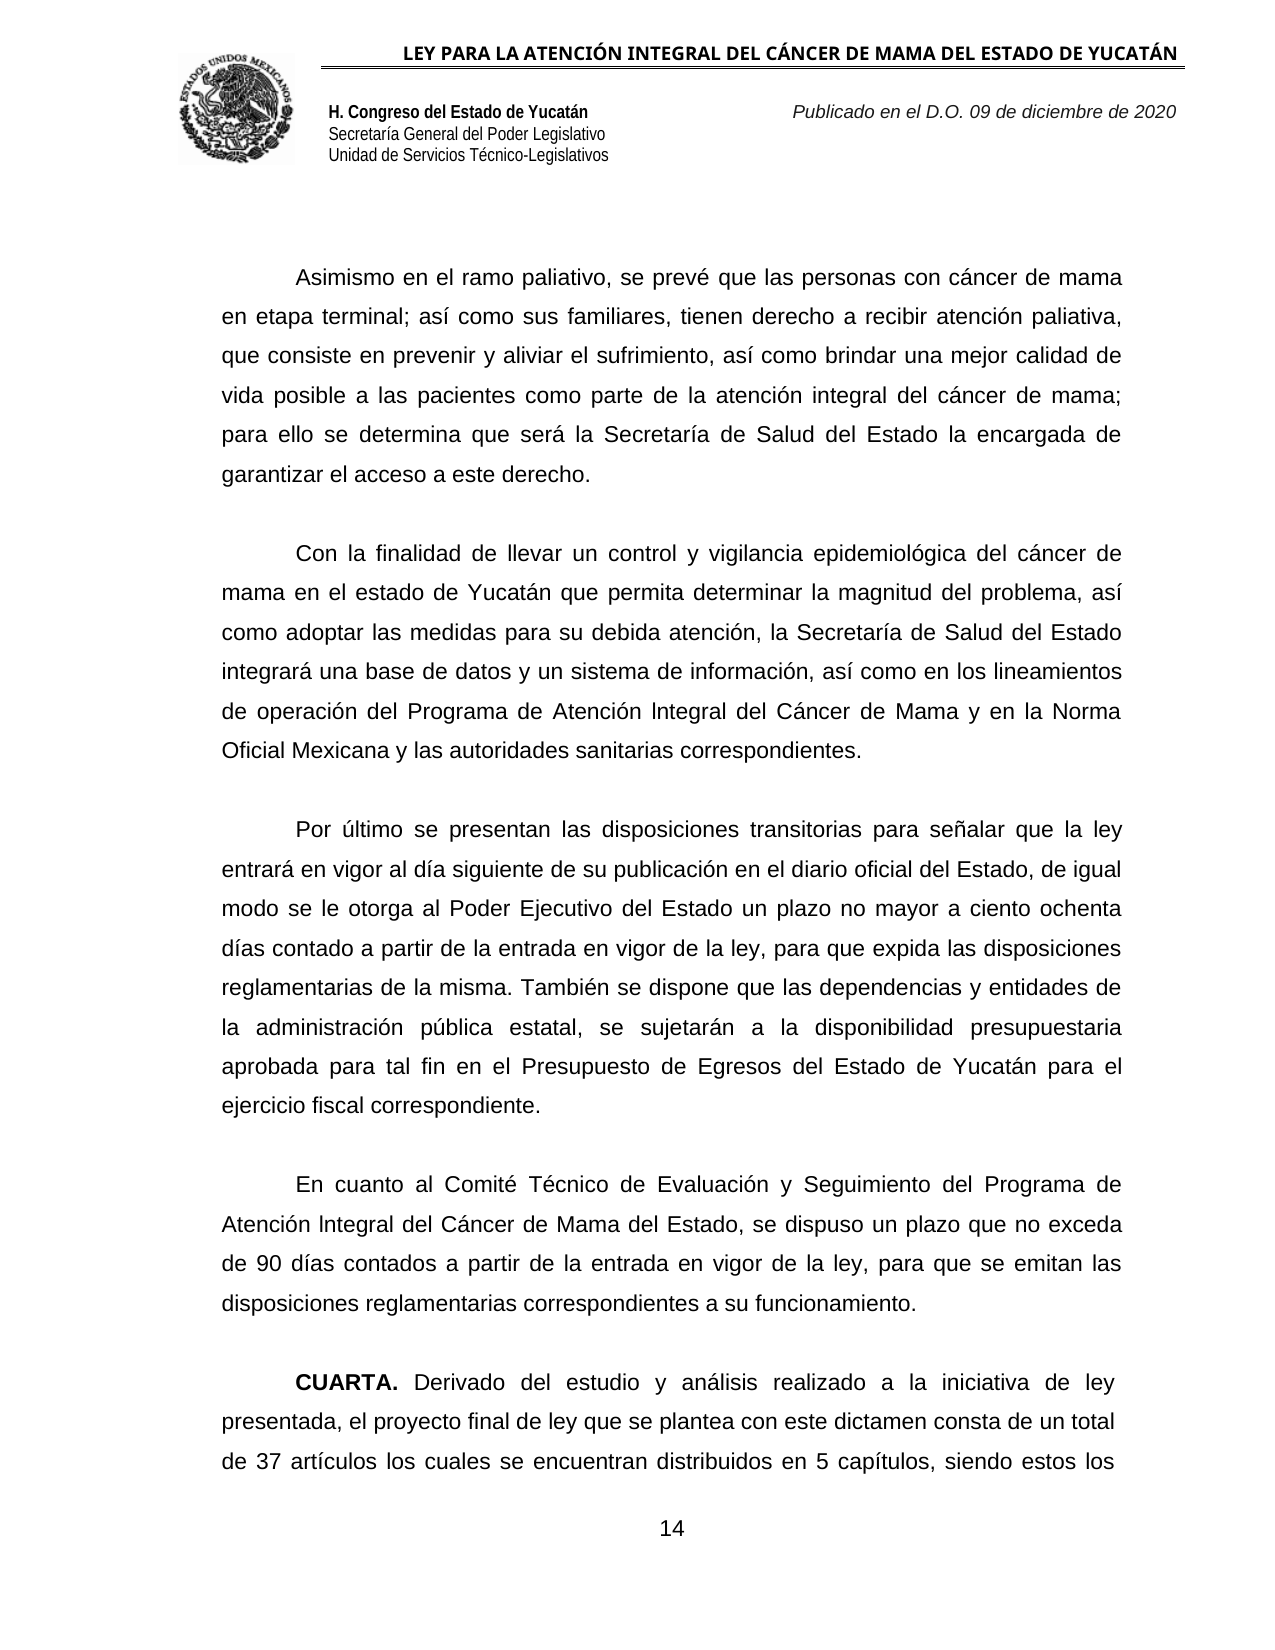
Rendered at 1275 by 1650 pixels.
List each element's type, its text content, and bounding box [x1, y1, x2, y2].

text Asimismo en el ramo paliativo, se prevé que las personas con cáncer de mama en etapa terminal; así como sus familiares, tienen derecho a recibir atención paliativa, que consiste en prevenir y aliviar el sufrimiento, así como brindar una mejor calidad de vida posible a las pacientes como parte de la atención integral del cáncer de mama; para ello se determina que será la Secretaría de Salud del Estado la encargada de garantizar el acceso a este derecho. [221, 263, 1123, 487]
text Por último se presentan las disposiciones transitorias para señalar que la ley entrará en vigor al día siguiente de su publicación en el diario oficial del Estado, de igual modo se le otorga al Poder Ejecutivo del Estado un plazo no mayor a ciento ochenta días contado a partir de la entrada en vigor de la ley, para que expida las disposiciones reglamentarias de la misma. También se dispone que las dependencias y entidades de la administración pública estatal, se sujetarán a la disponibilidad presupuestaria aprobada para tal fin en el Presupuesto de Egresos del Estado de Yucatán para el ejercicio fiscal correspondiente. [221, 816, 1123, 1119]
text Con la finalidad de llevar un control y vigilancia epidemiológica del cáncer de mama en el estado de Yucatán que permita determinar la magnitud del problema, así como adoptar las medidas para su debida atención, la Secretaría de Salud del Estado integrará una base de datos y un sistema de información, así como en los lineamientos de operación del Programa de Atención lntegral del Cáncer de Mama y en la Norma Oficial Mexicana y las autoridades sanitarias correspondientes. [221, 540, 1123, 763]
text En cuanto al Comité Técnico de Evaluación y Seguimiento del Programa de Atención lntegral del Cáncer de Mama del Estado, se dispuso un plazo que no exceda de 90 días contados a partir de la entrada en vigor de la ley, para que se emitan las disposiciones reglamentarias correspondientes a su funcionamiento. [221, 1171, 1123, 1316]
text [221, 1369, 1116, 1474]
